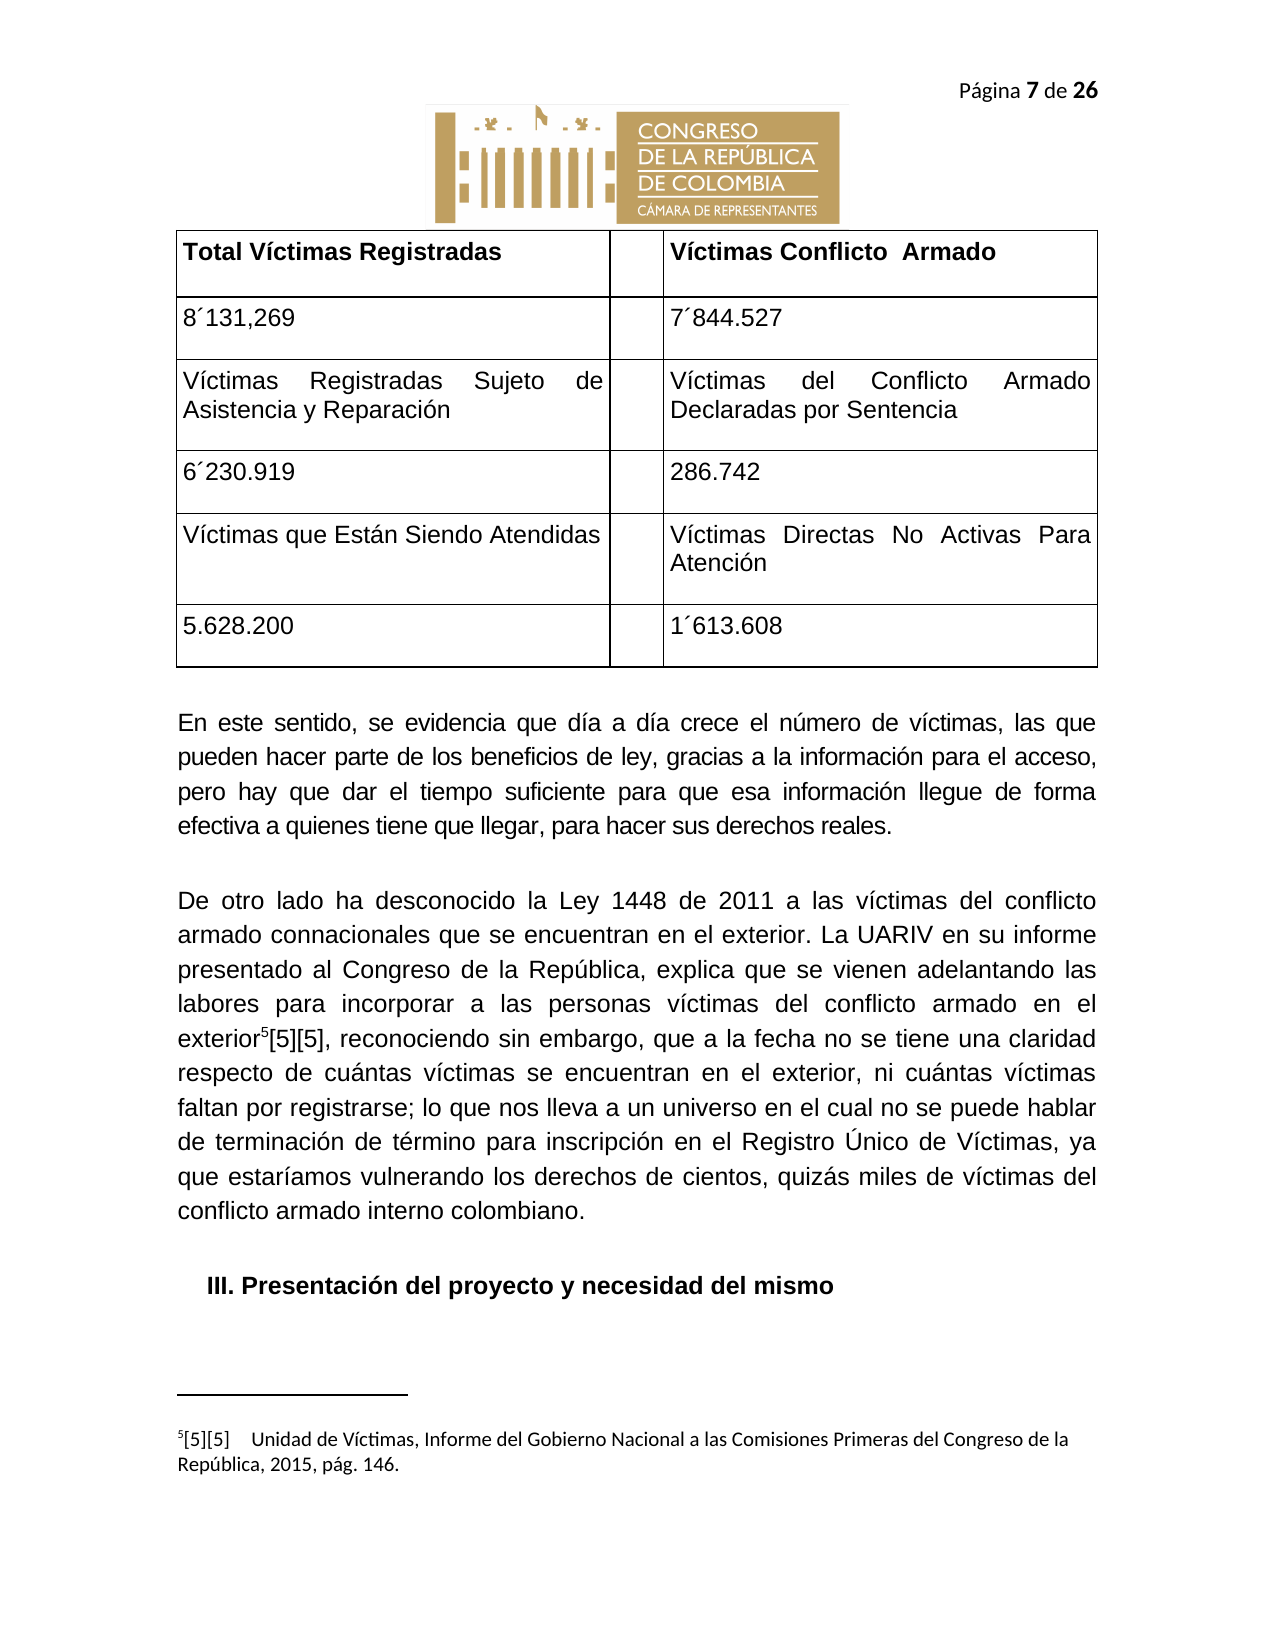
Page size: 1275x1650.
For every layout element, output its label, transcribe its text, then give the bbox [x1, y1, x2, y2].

table_cell 1´613.608 [664, 605, 1097, 666]
text De otro lado ha desconocido la Ley 1448 de las víctimas del conflicto armado connacionales que se encuentran en el exterior. La UARIV en su informe presentado al Congreso de la República, explica que se vienen adelantando las labores para incorporar a las personas víctimas del conflicto armado en el exterior[5][5], reconociendo sin embargo, que a la fecha no se tiene una claridad respecto de cuántas víctimas se encuentran en el exterior, ni cuántas víctimas faltan por registrarse; lo que nos lleva a un universo en el cual no se puede hablar de terminación de término para inscripción en el Registro Único de Víctimas, ya que estaríamos vulnerando los derechos de cientos, quizás miles de víctimas del conflicto armado interno colombiano. [177, 886, 1098, 1225]
table_cell 7´844.527 [664, 298, 1097, 359]
table_cell [611, 360, 663, 450]
table_cell 8´131,269 [177, 298, 609, 359]
table_cell [611, 451, 663, 513]
table_header Total Víctimas Registradas [177, 231, 609, 296]
table_cell 286.742 [664, 451, 1097, 513]
table_cell 6´230.919 [177, 451, 609, 513]
table_cell 5.628.200 [177, 605, 609, 666]
table_cell Víctimas Directas No Activas Para Atención [664, 514, 1097, 604]
table_header Víctimas Conflicto Armado [664, 231, 1097, 296]
table_header [611, 231, 663, 296]
picture [425, 104, 850, 230]
table_cell Víctimas que Están Siendo Atendidas [177, 514, 609, 604]
text En este sentido, se evidencia que día a día crece el número de víctimas, las que pueden hacer parte de los beneficios de ley, gracias a la información para el acceso, pero hay que dar el tiempo suficiente para que esa información llegue de forma efectiva a quienes tiene que llegar, para hacer sus derechos reales. [177, 708, 1098, 840]
table_cell Víctimas del Conflicto Armado Declaradas por Sentencia [664, 360, 1097, 450]
table_cell Víctimas Registradas Sujeto de Asistencia y Reparación [177, 360, 609, 450]
text III. Presentación del proyecto y necesidad del mismo [177, 1271, 1098, 1300]
table_cell [611, 605, 663, 666]
table_cell [611, 514, 663, 604]
table_cell [611, 298, 663, 359]
